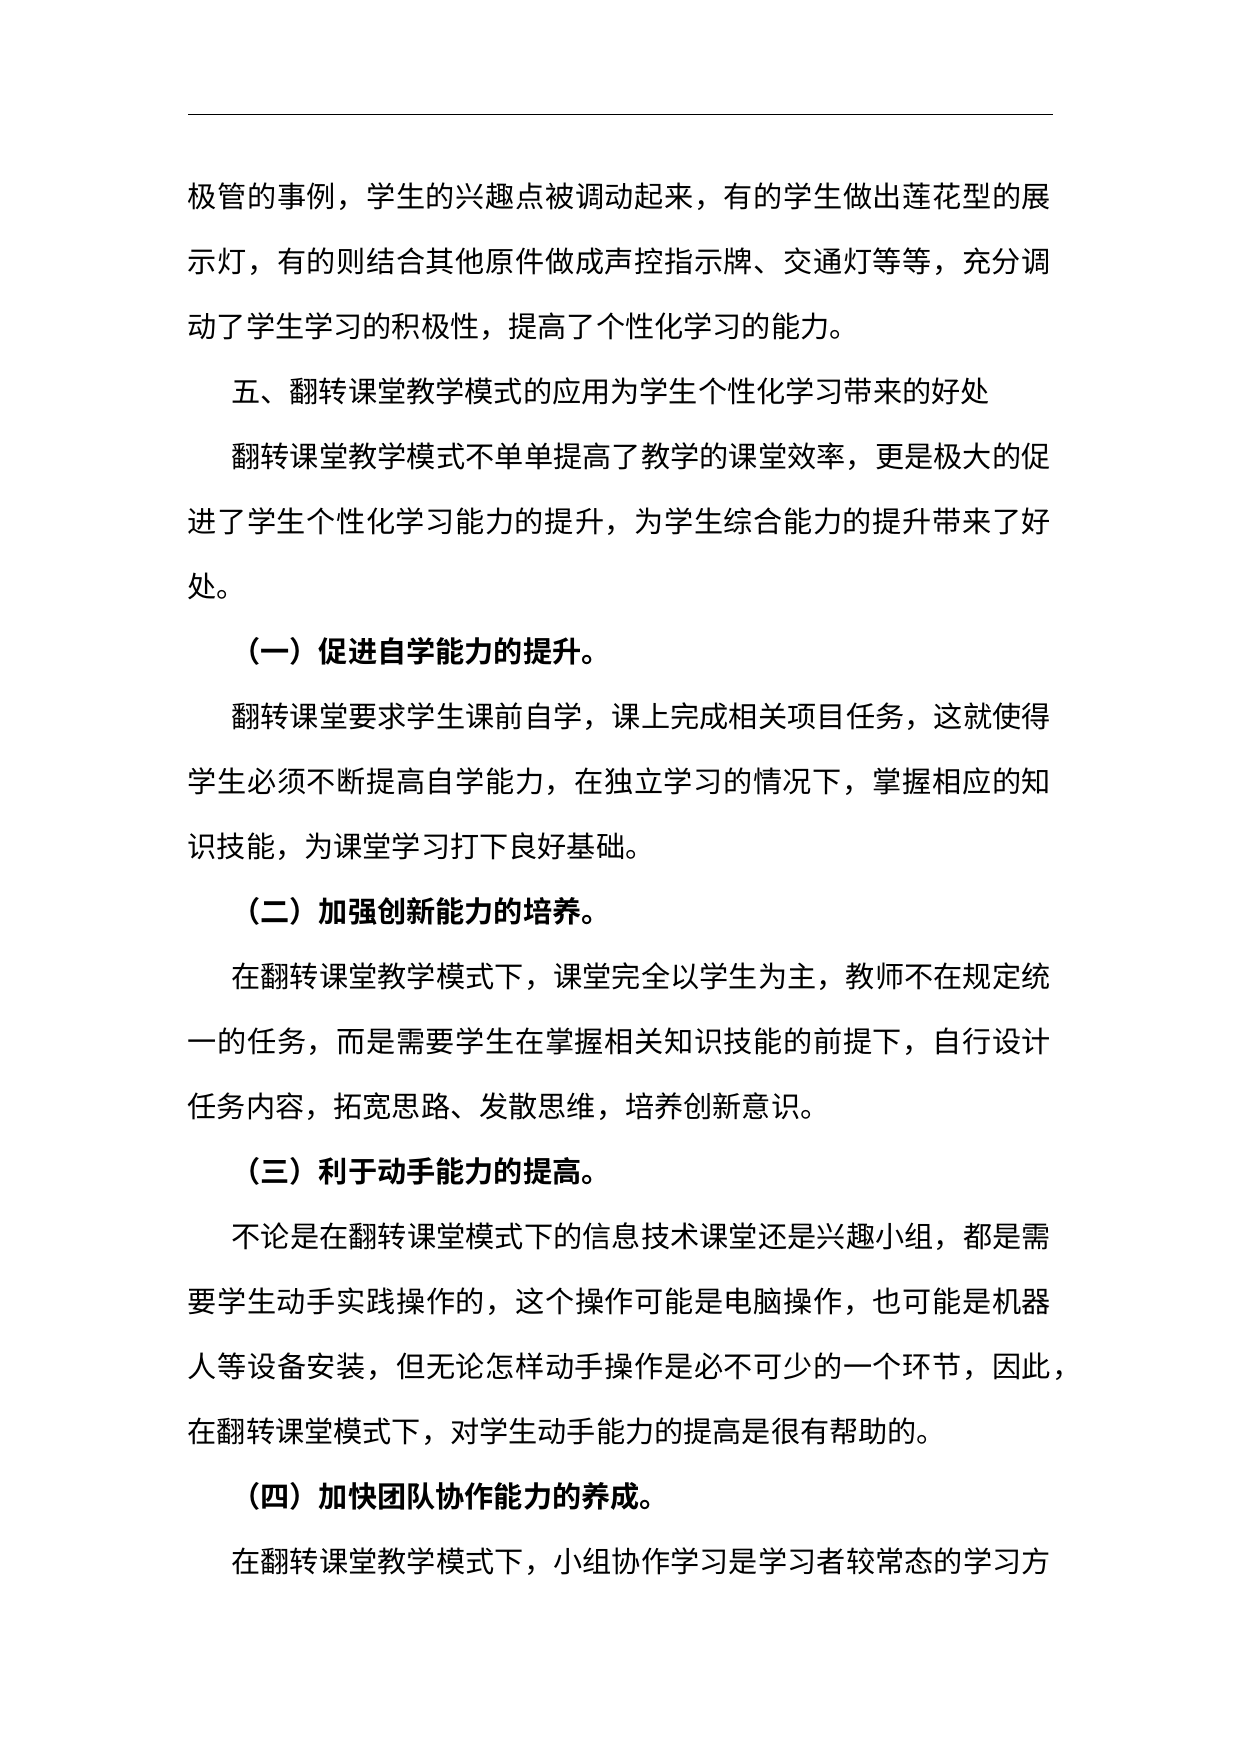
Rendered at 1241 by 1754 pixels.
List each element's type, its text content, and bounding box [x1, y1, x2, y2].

text 翻转课堂要求学生课前自学，课上完成相关项目任务，这就使得学生必须不断提高自学能力，在独立学习的情况下，掌握相应的知识技能，为课堂学习打下良好基础。 [187, 682, 1053, 877]
text （四）加快团队协作能力的养成。 [187, 1462, 1053, 1527]
text 五、翻转课堂教学模式的应用为学生个性化学习带来的好处 [187, 357, 1053, 422]
text 翻转课堂教学模式不单单提高了教学的课堂效率，更是极大的促进了学生个性化学习能力的提升，为学生综合能力的提升带来了好处。 [187, 422, 1053, 617]
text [187, 162, 1053, 357]
text 不论是在翻转课堂模式下的信息技术课堂还是兴趣小组，都是需要学生动手实践操作的，这个操作可能是电脑操作，也可能是机器人等设备安装，但无论怎样动手操作是必不可少的一个环节，因此，在翻转课堂模式下，对学生动手能力的提高是很有帮助的。 [187, 1202, 1053, 1462]
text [187, 1527, 1053, 1592]
text （一）促进自学能力的提升。 [187, 617, 1053, 682]
text 在翻转课堂教学模式下，课堂完全以学生为主，教师不在规定统一的任务，而是需要学生在掌握相关知识技能的前提下，自行设计任务内容，拓宽思路、发散思维，培养创新意识。 [187, 942, 1053, 1137]
text （三）利于动手能力的提高。 [187, 1137, 1053, 1202]
text （二）加强创新能力的培养。 [187, 877, 1053, 942]
